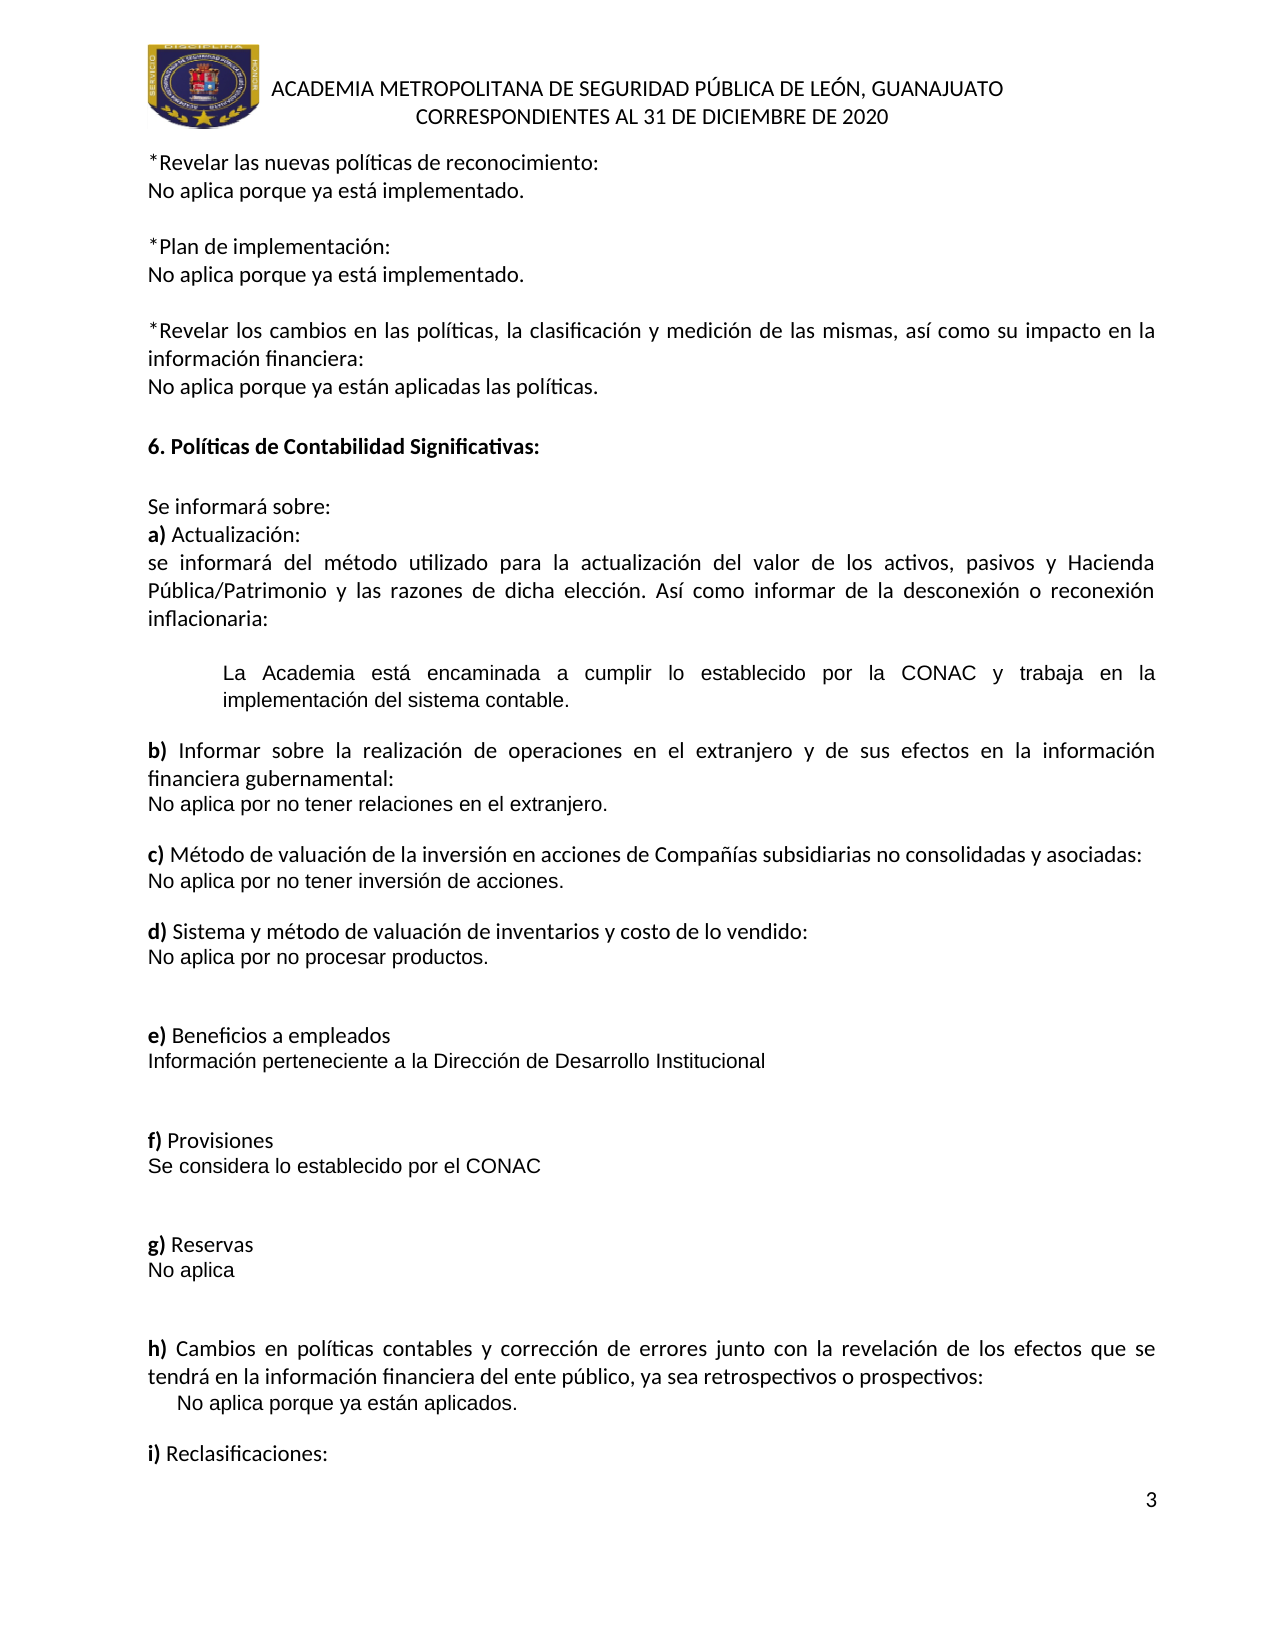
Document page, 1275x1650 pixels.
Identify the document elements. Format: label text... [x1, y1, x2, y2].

text Se considera lo establecido por el CONAC [148, 1154, 1157, 1178]
text d) Sistema y método de valuación de inventarios y costo de lo vendido: [148, 917, 1157, 945]
text g) Reservas [148, 1230, 1157, 1258]
text No aplica porque ya están aplicados. [148, 1391, 1157, 1414]
text *Plan de implementación: [148, 232, 1157, 260]
text a) Actualización: [148, 520, 1157, 548]
subtitle 6. Políticas de Contabilidad Significativas: [148, 432, 1157, 460]
text No aplica por no tener inversión de acciones. [148, 869, 1157, 893]
text No aplica por no tener relaciones en el extranjero. [148, 792, 1157, 816]
text No aplica [148, 1258, 1157, 1282]
text Información perteneciente a la Dirección de Desarrollo Institucional [148, 1049, 1157, 1073]
picture [147, 44, 260, 129]
text No aplica porque ya está implementado. [148, 176, 1157, 204]
text c) Método de valuación de la inversión en acciones de Compañías subsidiarias no consolidadas y asociadas: [148, 841, 1157, 869]
text No aplica por no procesar productos. [148, 945, 1157, 969]
text No aplica porque ya están aplicadas las políticas. [148, 372, 1157, 400]
text No aplica porque ya está implementado. [148, 260, 1157, 288]
text e) Beneficios a empleados [148, 1021, 1157, 1049]
text *Revelar los cambios en las políticas, la clasificación y medición de las mismas, así como su impacto en la información financiera: [148, 316, 1157, 372]
text Se informará sobre: [148, 492, 1157, 520]
text f) Provisiones [148, 1126, 1157, 1154]
text *Revelar las nuevas políticas de reconocimiento: [148, 148, 1157, 176]
text i) Reclasificaciones: [148, 1439, 1157, 1467]
text b) Informar sobre la realización de operaciones en el extranjero y de sus efectos en la información financiera gubernamental: [148, 736, 1157, 792]
text h) Cambios en políticas contables y corrección de errores junto con la revelación de los efectos que se tendrá en la información financiera del ente público, ya sea retrospectivos o prospectivos: [148, 1334, 1157, 1391]
list La Academia está encaminada a cumplir lo establecido por la CONAC y trabaja en la implementación del sistema contable. [223, 660, 1157, 712]
text se informará del método utilizado para la actualización del valor de los activos, pasivos y Hacienda Pública/Patrimonio y las razones de dicha elección. Así como informar de la desconexión o reconexión inflacionaria: [148, 548, 1157, 632]
